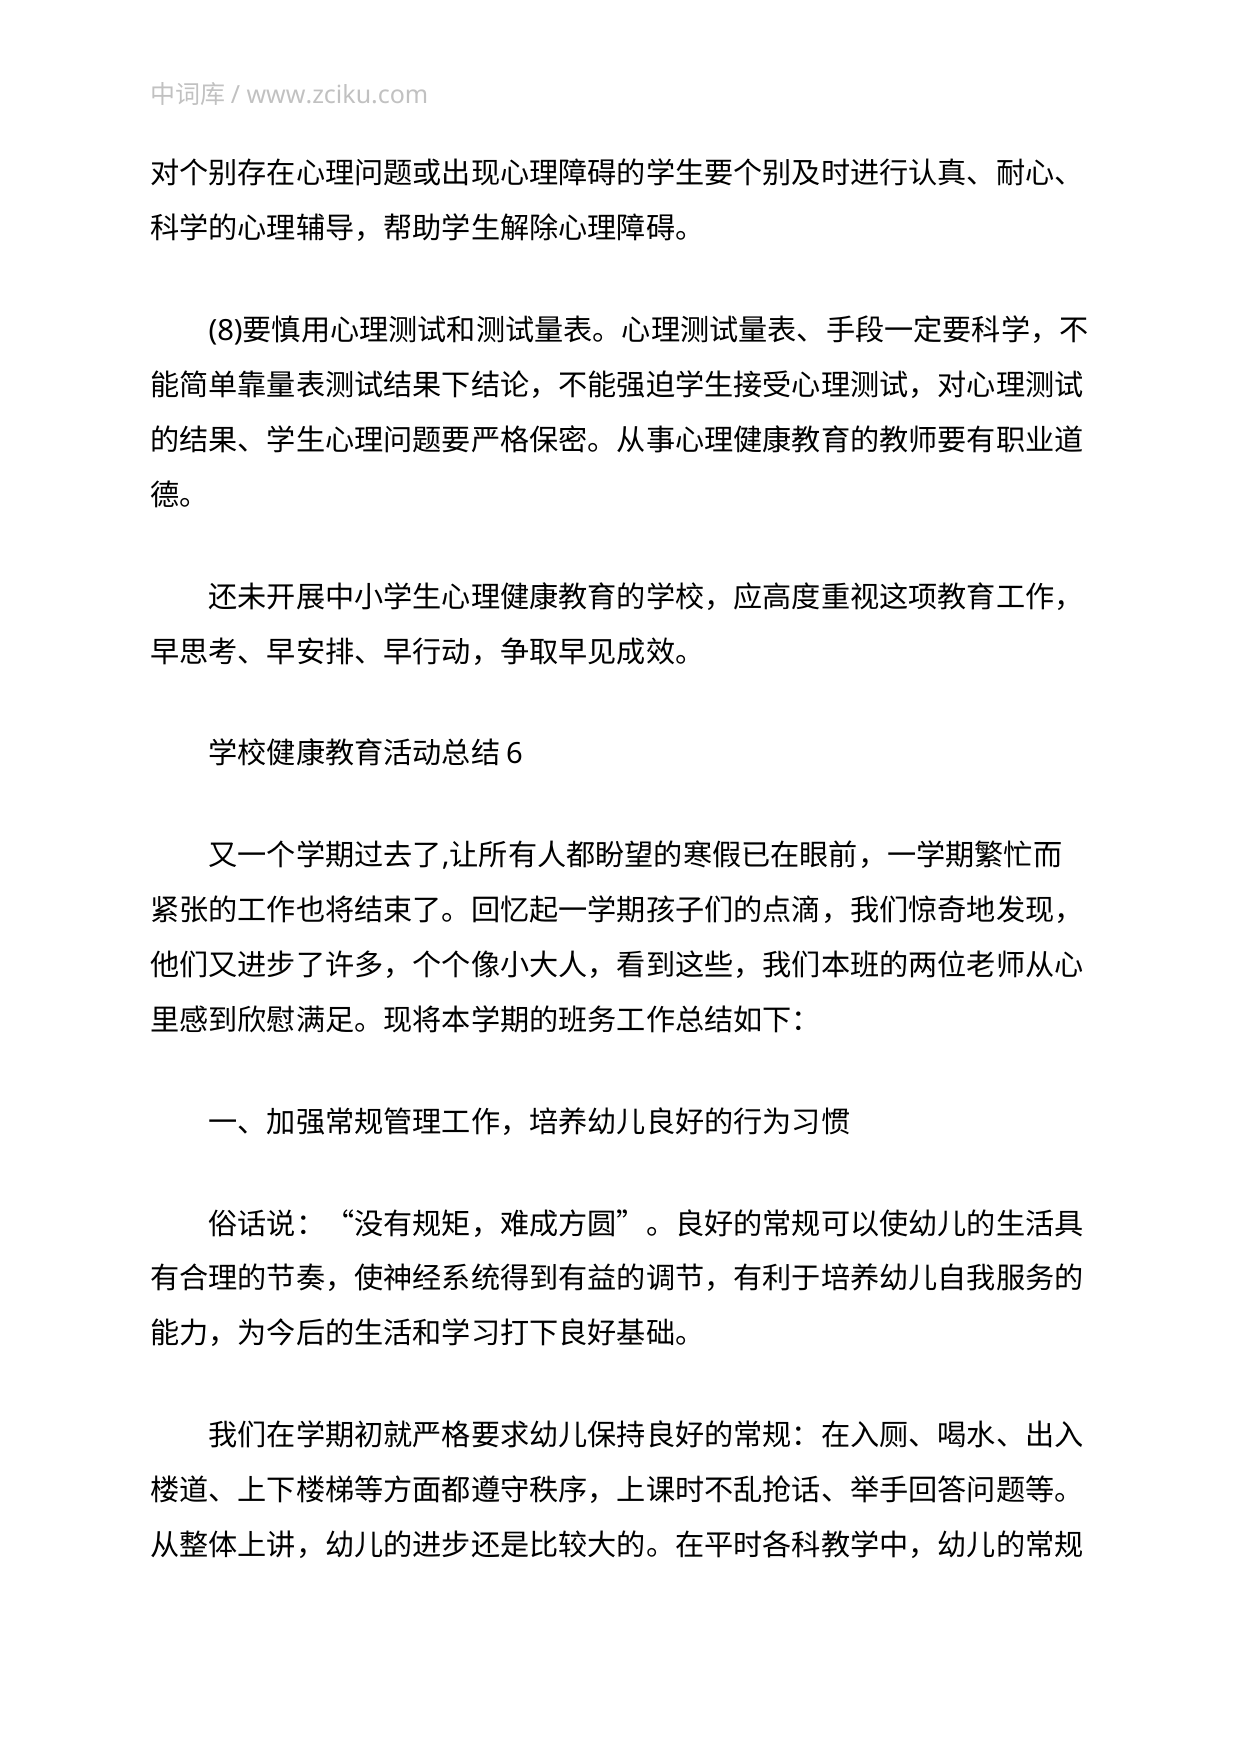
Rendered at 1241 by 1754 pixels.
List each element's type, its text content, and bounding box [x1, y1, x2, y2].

text 一、加强常规管理工作，培养幼儿良好的行为习惯 [150, 1098, 1090, 1141]
text 还未开展中小学生心理健康教育的学校，应高度重视这项教育工作，早思考、早安排、早行动，争取早见成效。 [150, 573, 1090, 670]
text 学校健康教育活动总结6 [150, 730, 1090, 772]
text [150, 150, 1090, 247]
text 又一个学期过去了,让所有人都盼望的寒假已在眼前，一学期繁忙而紧张的工作也将结束了。回忆起一学期孩子们的点滴，我们惊奇地发现，他们又进步了许多，个个像小大人，看到这些，我们本班的两位老师从心里感到欣慰满足。现将本学期的班务工作总结如下： [150, 832, 1090, 1039]
text (8)要慎用心理测试和测试量表。心理测试量表、手段一定要科学，不能简单靠量表测试结果下结论，不能强迫学生接受心理测试，对心理测试的结果、学生心理问题要严格保密。从事心理健康教育的教师要有职业道德。 [150, 307, 1090, 514]
text 俗话说：“没有规矩，难成方圆”。良好的常规可以使幼儿的生活具有合理的节奏，使神经系统得到有益的调节，有利于培养幼儿自我服务的能力，为今后的生活和学习打下良好基础。 [150, 1200, 1090, 1352]
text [150, 1412, 1090, 1564]
